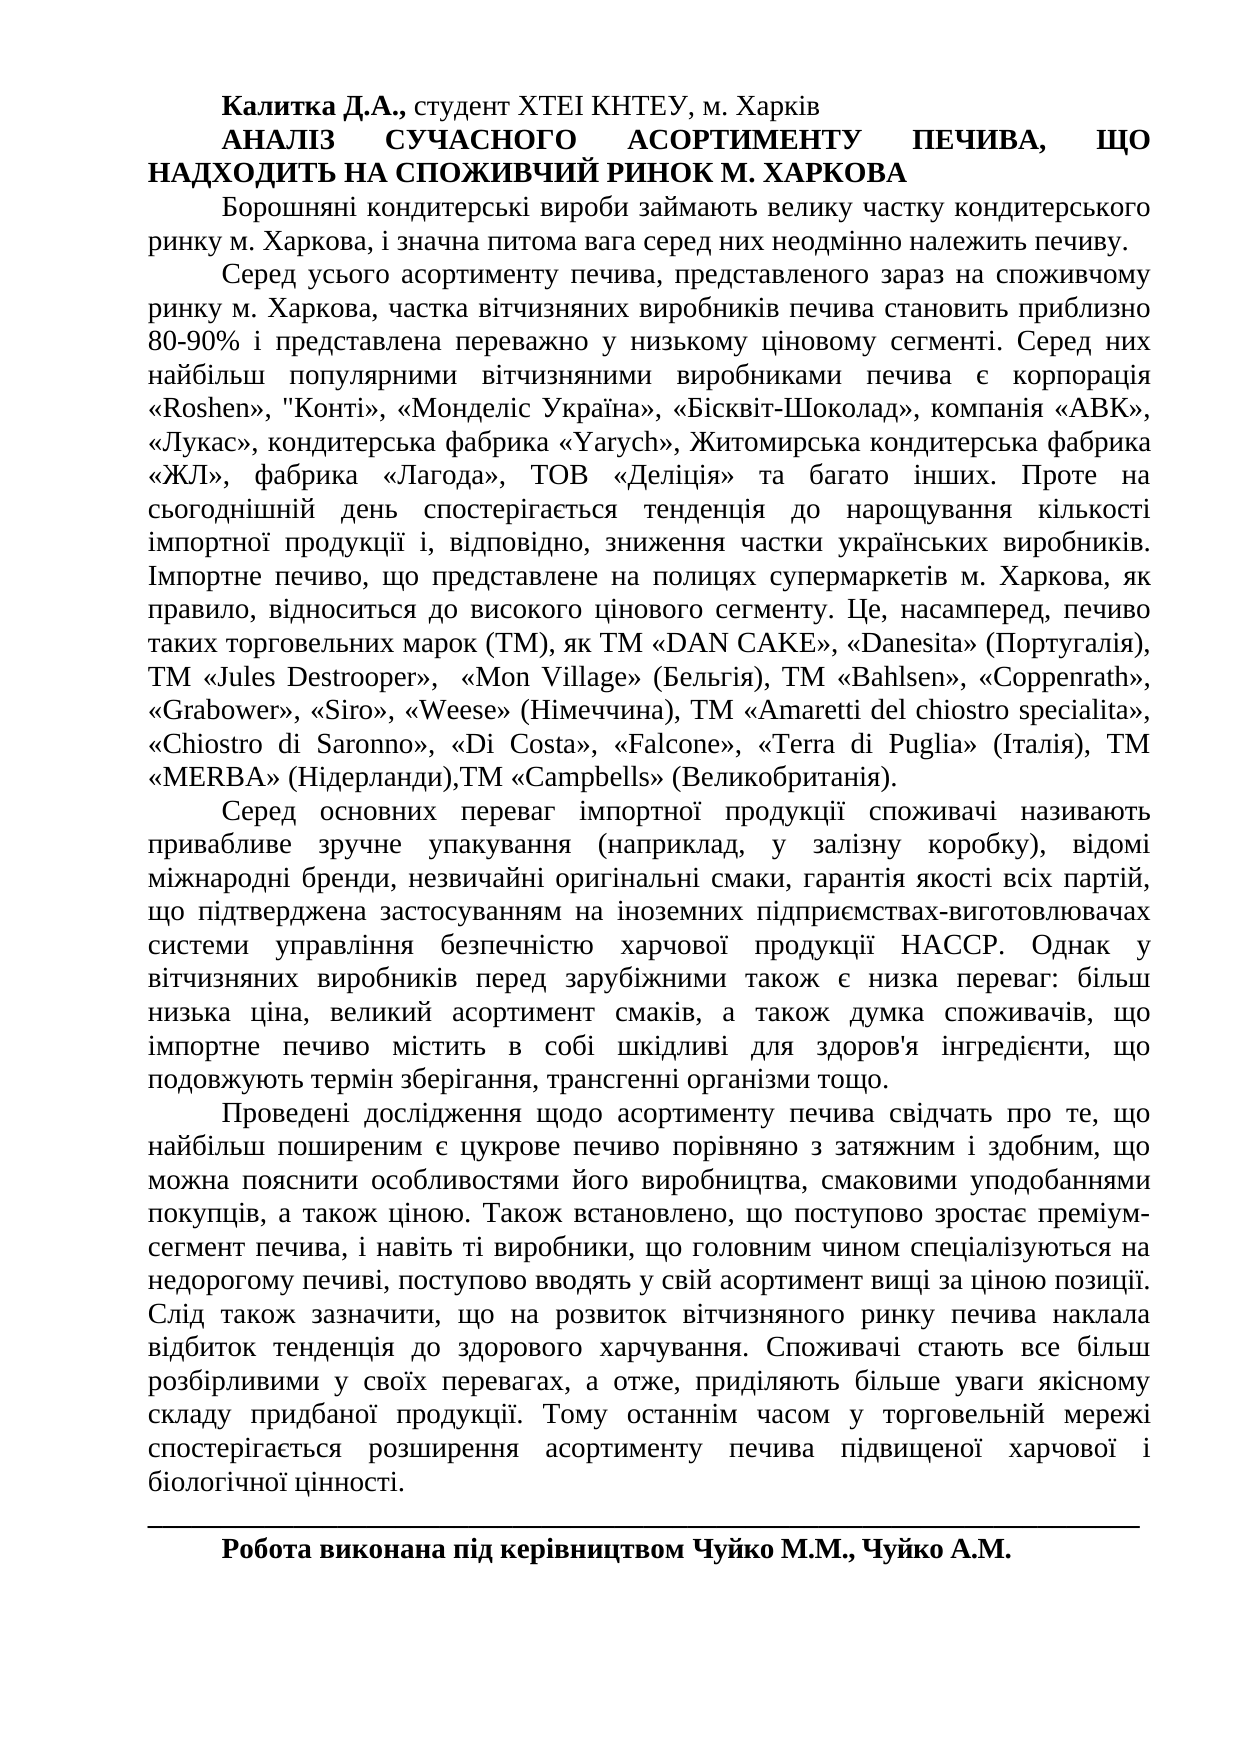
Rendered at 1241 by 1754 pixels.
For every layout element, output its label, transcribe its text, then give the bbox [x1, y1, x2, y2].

text Серед усього асортименту печива, представленого зараз на споживчому ринку м. Харкова, частка вітчизняних виробників печива становить приблизно 80-90% і представлена переважно у низькому ціновому сегменті. Серед них найбільш популярними вітчизняними виробниками печива є корпорація «Roshen», "Конті», «Монделіс Україна», «Бісквіт-Шоколад», компанія «АВК», «Лукас», кондитерська фабрика «Yarych», Житомирська кондитерська фабрика «ЖЛ», фабрика «Лагода», ТОВ «Деліція» та багато інших. Проте на сьогоднішній день спостерігається тенденція до нарощування кількості імпортної продукції і, відповідно, зниження частки українських виробників. Імпортне печиво, що представлене на полицях супермаркетів м. Харкова, як правило, відноситься до високого цінового сегменту. Це, насамперед, печиво таких торговельних марок (ТМ), як ТМ «DAN CAKE», «Danesita» (Португалія), ТМ «Jules Destrooper», «Mon Village» (Бельгія), ТМ «Bahlsen», «Coppenrath», «Grabower», «Siro», «Weese» (Німеччина), ТМ «Amaretti del chiostro specialita», «Chiostro di Saronno», «Di Costa», «Falcone», «Terra di Puglia» (Італія), ТМ «MERBA» (Нідерланди),ТМ «Campbells» (Великобританія). [148, 256, 1152, 793]
text Проведені дослідження щодо асортименту печива свідчать про те, що найбільш поширеним є цукрове печиво порівняно з затяжним і здобним, що можна пояснити особливостями його виробництва, смаковими уподобаннями покупців, а також ціною. Також встановлено, що поступово зростає преміум-сегмент печива, і навіть ті виробники, що головним чином спеціалізуються на недорогому печиві, поступово вводять у свій асортимент вищі за ціною позиції. Слід також зазначити, що на розвиток вітчизняного ринку печива наклала відбиток тенденція до здорового харчування. Споживачі стають все більш розбірливими у своїх перевагах, а отже, приділяють більше уваги якісному складу придбаної продукції. Тому останнім часом у торговельній мережі спостерігається розширення асортименту печива підвищеної харчової і біологічної цінності. [148, 1095, 1152, 1497]
text Калитка Д.А., студент ХТЕІ КНТЕУ, м. Харків [148, 88, 1152, 122]
text АНАЛІЗ СУЧАСНОГО АСОРТИМЕНТУ ПЕЧИВА, ЩО НАДХОДИТЬ НА СПОЖИВЧИЙ РИНОК М. ХАРКОВА [148, 122, 1152, 189]
text ____________________________________________________________________ [148, 1497, 1152, 1531]
text Робота виконана під керівництвом Чуйко М.М., Чуйко А.М. [148, 1531, 1152, 1564]
text Серед основних переваг імпортної продукції споживачі називають привабливе зручне упакування (наприклад, у залізну коробку), відомі міжнародні бренди, незвичайні оригінальні смаки, гарантія якості всіх партій, що підтверджена застосуванням на іноземних підприємствах-виготовлювачах системи управління безпечністю харчової продукції НАССР. Однак у вітчизняних виробників перед зарубіжними також є низка переваг: більш низька ціна, великий асортимент смаків, а також думка споживачів, що імпортне печиво містить в собі шкідливі для здоров'я інгредієнти, що подовжують термін зберігання, трансгенні організми тощо. [148, 793, 1152, 1095]
text Борошняні кондитерські вироби займають велику частку кондитерського ринку м. Харкова, і значна питома вага серед них неодмінно належить печиву. [148, 189, 1152, 256]
